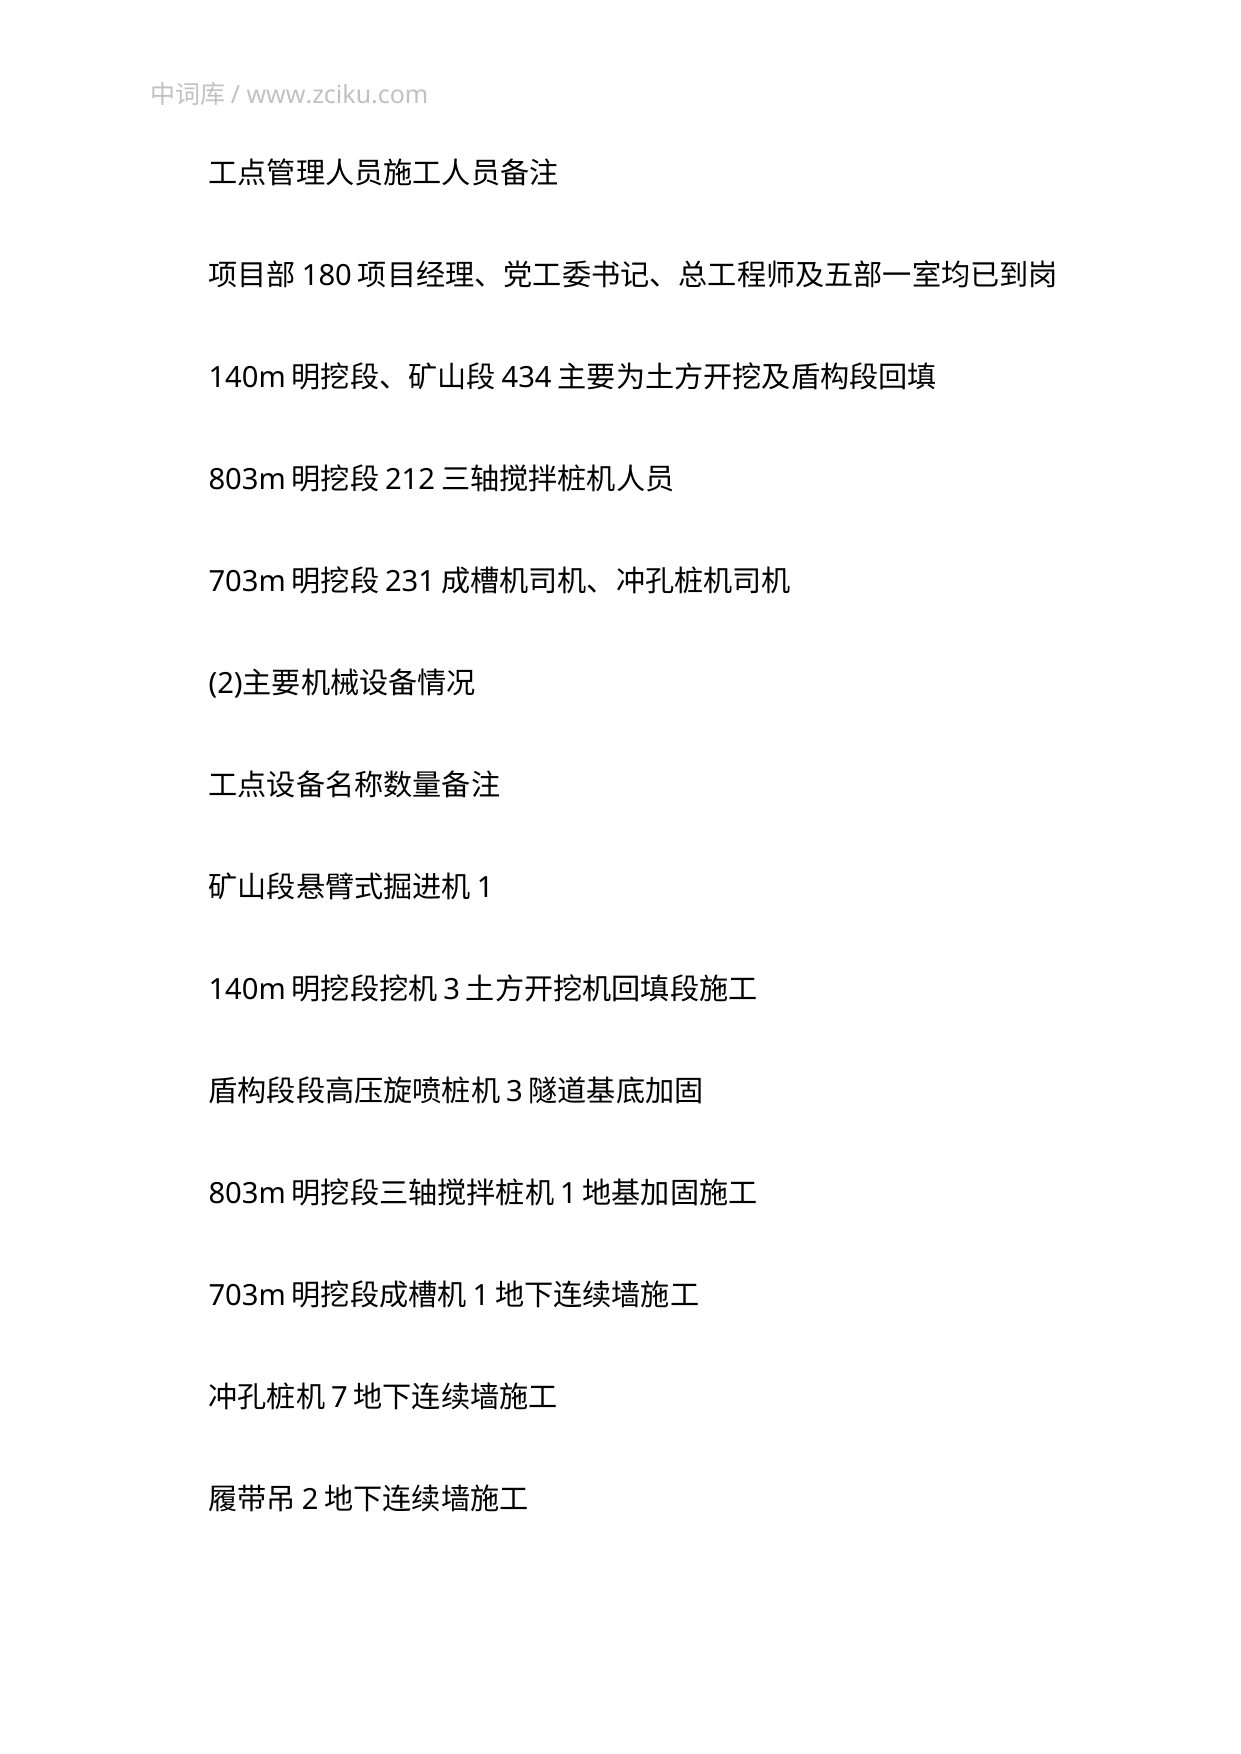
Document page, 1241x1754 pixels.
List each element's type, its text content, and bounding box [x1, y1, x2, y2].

text 140m明挖段挖机3土方开挖机回填段施工 [150, 965, 1090, 1008]
text 803m明挖段212三轴搅拌桩机人员 [150, 456, 1090, 498]
text 工点设备名称数量备注 [150, 762, 1090, 804]
text 工点管理人员施工人员备注 [150, 150, 1090, 192]
text (2)主要机械设备情况 [150, 660, 1090, 702]
text 140m明挖段、矿山段434主要为土方开挖及盾构段回填 [150, 354, 1090, 396]
text 盾构段段高压旋喷桩机3隧道基底加固 [150, 1067, 1090, 1110]
text 703m明挖段成槽机1地下连续墙施工 [150, 1271, 1090, 1314]
text 履带吊2地下连续墙施工 [150, 1475, 1090, 1518]
text 矿山段悬臂式掘进机1 [150, 863, 1090, 906]
text 703m明挖段231成槽机司机、冲孔桩机司机 [150, 558, 1090, 600]
text 冲孔桩机7地下连续墙施工 [150, 1373, 1090, 1416]
text 项目部180项目经理、党工委书记、总工程师及五部一室均已到岗 [150, 252, 1090, 294]
text 803m明挖段三轴搅拌桩机1地基加固施工 [150, 1169, 1090, 1212]
